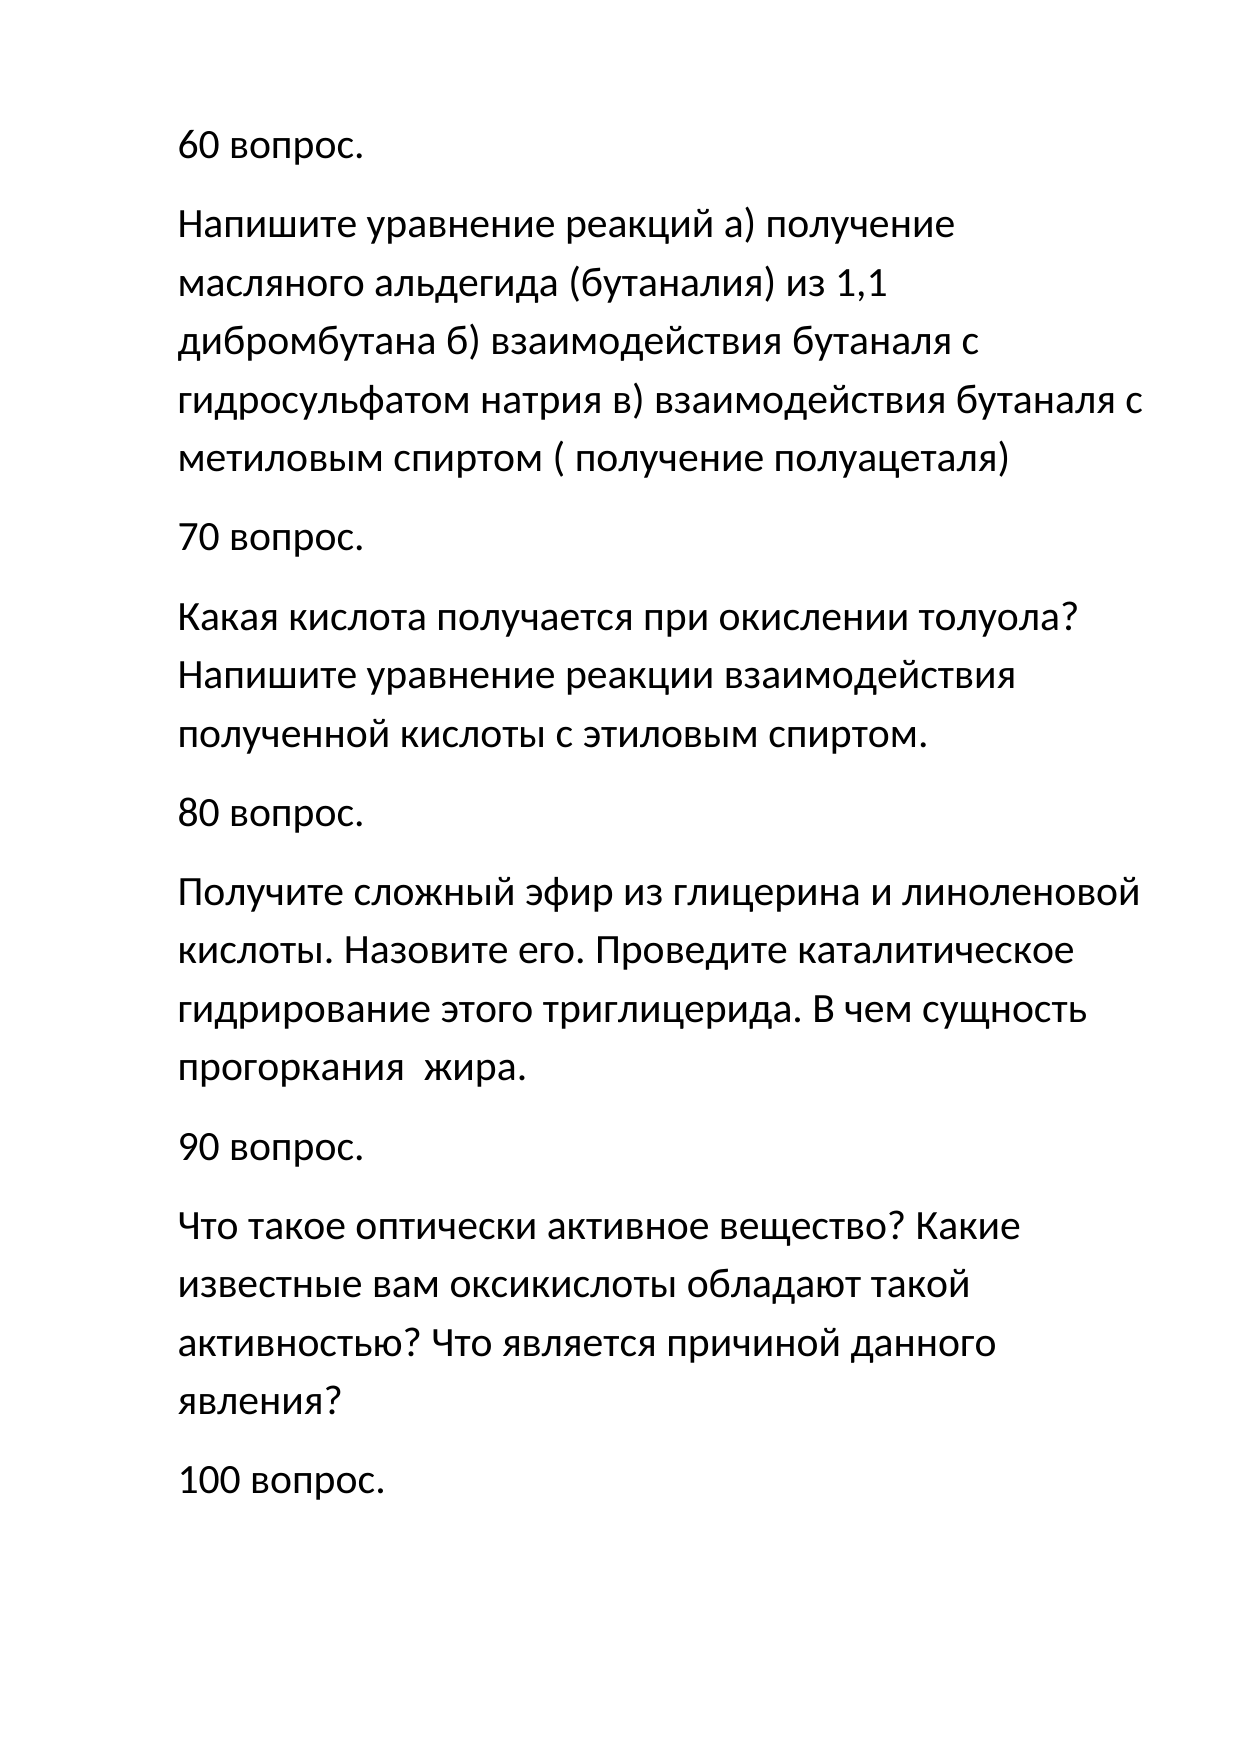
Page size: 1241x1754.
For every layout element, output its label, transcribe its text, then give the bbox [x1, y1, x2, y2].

text 80 вопрос. [177, 786, 1152, 837]
text Получите сложный эфир из глицерина и линоленовой кислоты. Назовите его. Проведите каталитическое гидрирование этого триглицерида. В чем сущность прогоркания жира. [177, 865, 1152, 1091]
text 100 вопрос. [177, 1453, 1152, 1504]
text Напишите уравнение реакций а) получение масляного альдегида (бутаналия) из 1,1 дибромбутана б) взаимодействия бутаналя с гидросульфатом натрия в) взаимодействия бутаналя с метиловым спиртом ( получение полуацеталя) [177, 197, 1152, 482]
text 90 вопрос. [177, 1120, 1152, 1171]
text 60 вопрос. [177, 118, 1152, 169]
text Какая кислота получается при окислении толуола? Напишите уравнение реакции взаимодействия полученной кислоты с этиловым спиртом. [177, 590, 1152, 757]
text 70 вопрос. [177, 510, 1152, 561]
text Что такое оптически активное вещество? Какие известные вам оксикислоты обладают такой активностью? Что является причиной данного явления? [177, 1199, 1152, 1425]
